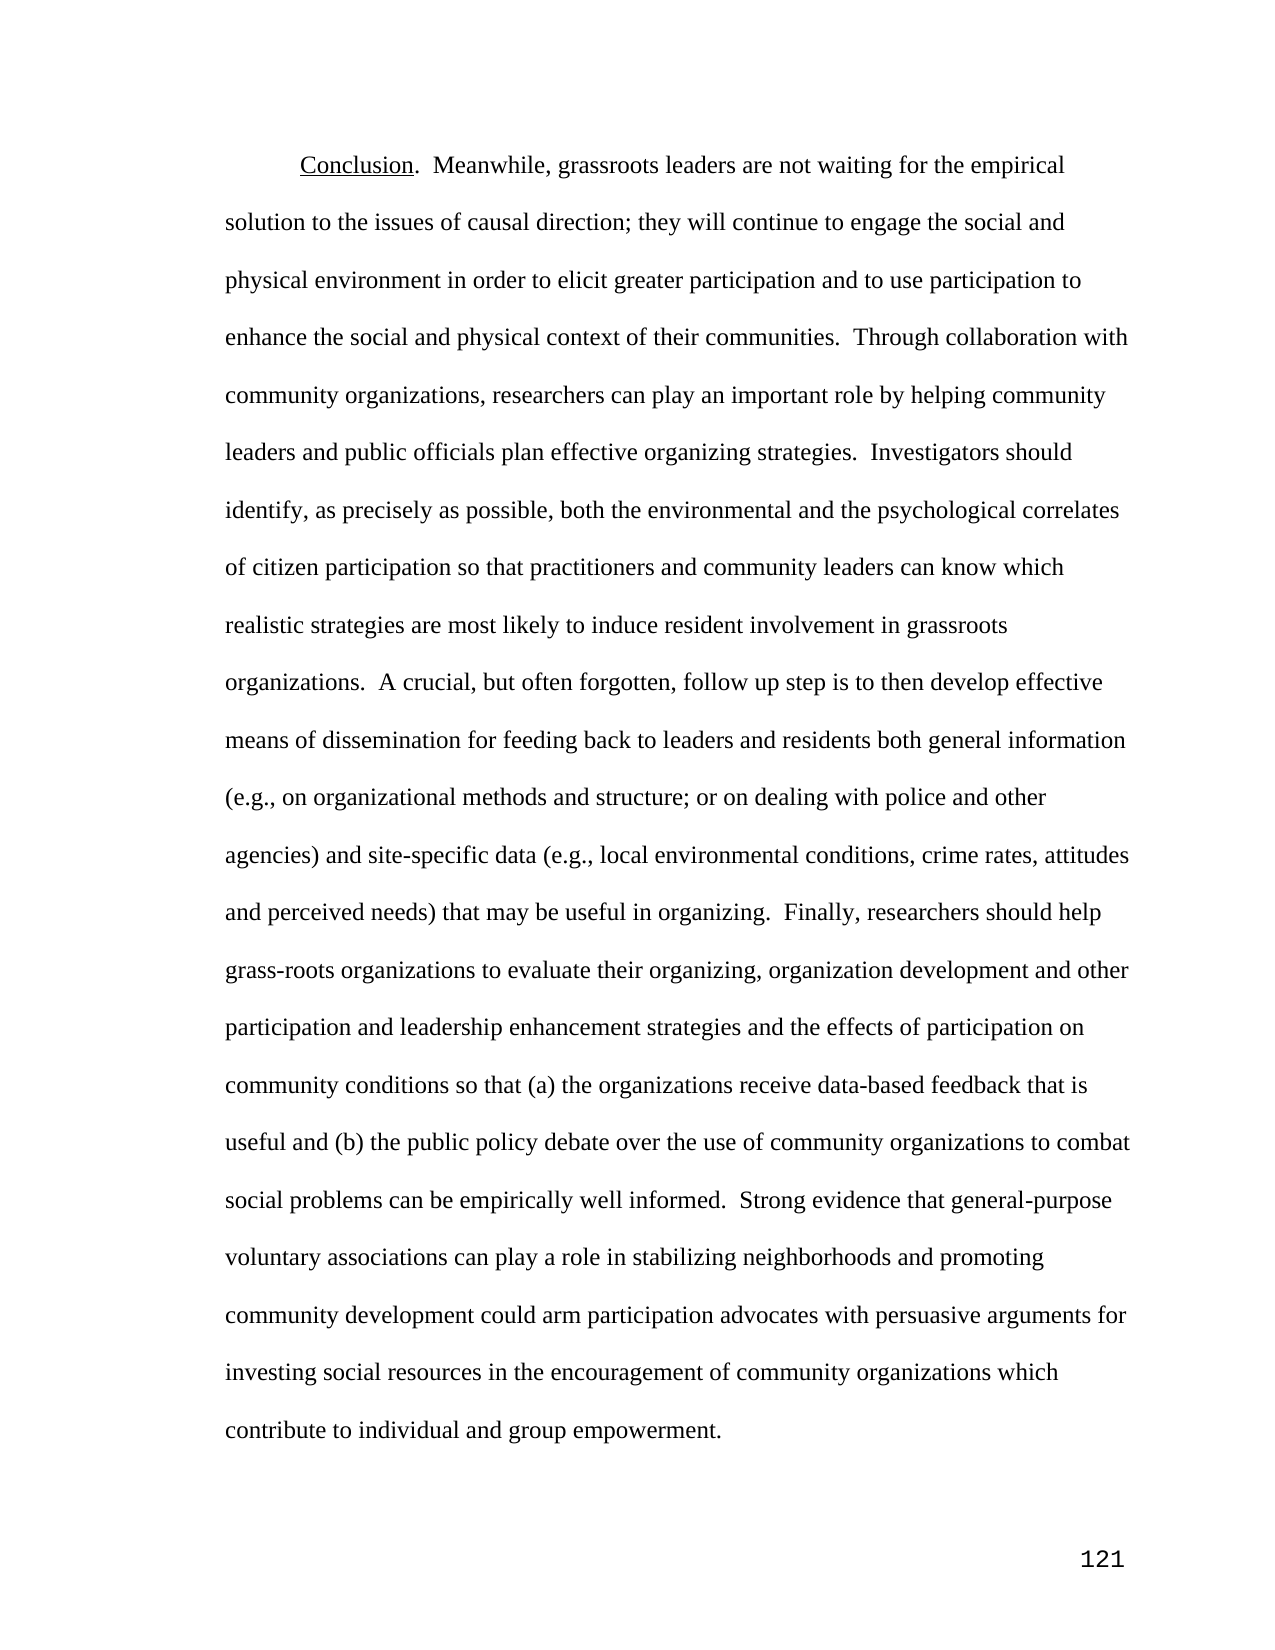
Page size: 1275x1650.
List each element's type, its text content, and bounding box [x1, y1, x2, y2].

text Conclusion. Meanwhile, grassroots leaders are not waiting for the empirical solution to the issues of causal direction; they will continue to engage the social and physical environment in order to elicit greater participation and to use participation to enhance the social and physical context of their communities. Through collaboration with community organizations, researchers can play an important role by helping community leaders and public officials plan effective organizing strategies. Investigators should identify, as precisely as possible, both the environmental and the psychological correlates of citizen participation so that practitioners and community leaders can know which realistic strategies are most likely to induce resident involvement in grassroots organizations. A crucial, but often forgotten, follow up step is to then develop effective means of dissemination for feeding back to leaders and residents both general information (e.g., on organizational methods and structure; or on dealing with police and other agencies) and site-specific data (e.g., local environmental conditions, crime rates, attitudes and perceived needs) that may be useful in organizing. Finally, researchers should help grass-roots organizations to evaluate their organizing, organization development and other participation and leadership enhancement strategies and the effects of participation on community conditions so that (a) the organizations receive data-based feedback that is useful and (b) the public policy debate over the use of community organizations to combat social problems can be empirically well informed. Strong evidence that general-purpose voluntary associations can play a role in stabilizing neighborhoods and promoting community development could arm participation advocates with persuasive arguments for investing social resources in the encouragement of community organizations which contribute to individual and group empowerment. [225, 150, 1137, 1444]
